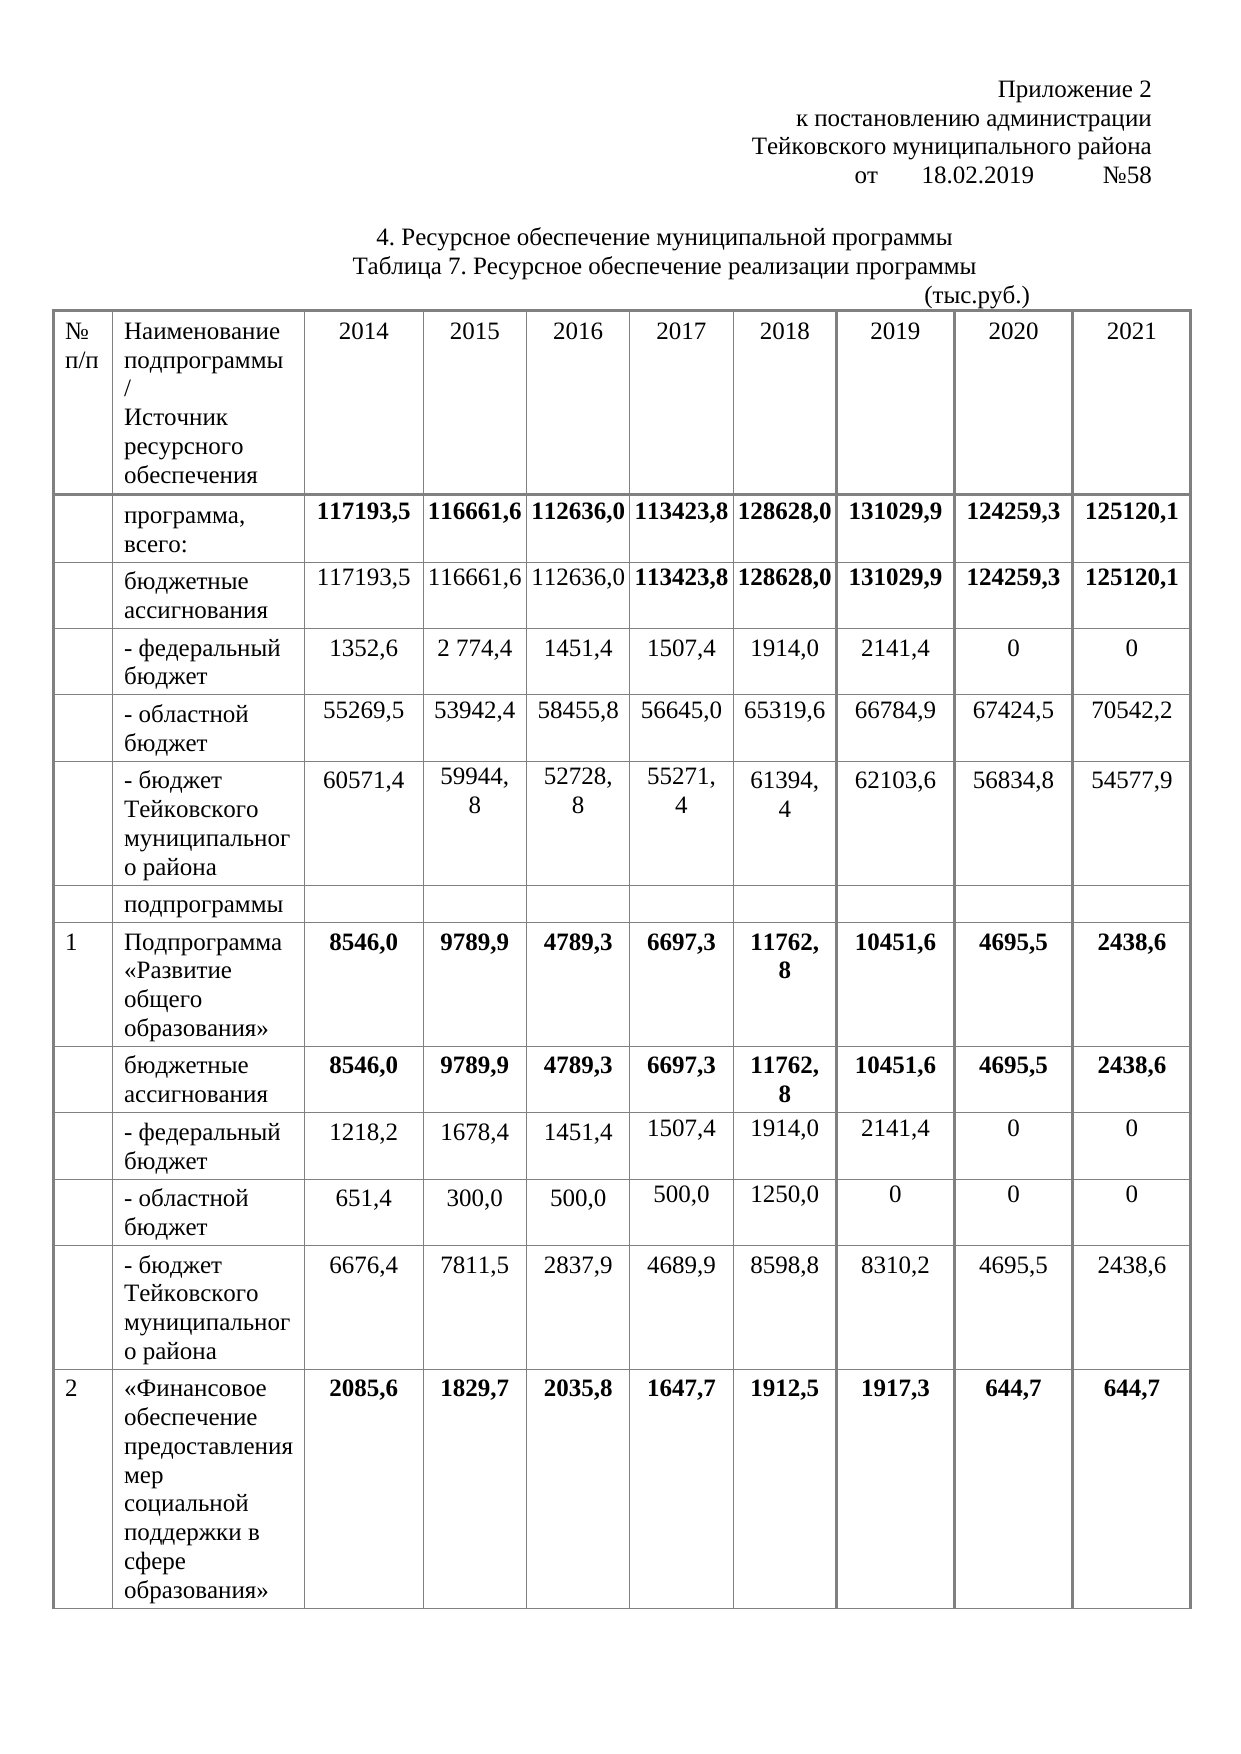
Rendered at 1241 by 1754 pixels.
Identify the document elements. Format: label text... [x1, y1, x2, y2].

table_cell [956, 886, 1071, 922]
table_cell [55, 1113, 112, 1179]
table_cell 65319,6 [734, 695, 835, 761]
table_cell 9789,9 [424, 1047, 526, 1112]
table_cell 125120,1 [1074, 563, 1189, 628]
table_cell [55, 1047, 112, 1112]
table_header 2014 [305, 312, 423, 493]
table_cell 1451,4 [527, 1113, 629, 1179]
table_cell 67424,5 [956, 695, 1071, 761]
table_header 2016 [527, 312, 629, 493]
table_cell [55, 563, 112, 628]
table_cell 0 [956, 1113, 1071, 1179]
table_cell 10451,6 [838, 1047, 953, 1112]
table_header № п/п [55, 312, 112, 493]
table_header 2017 [630, 312, 733, 493]
table_cell 59944,8 [424, 762, 526, 884]
table_cell 2438,6 [1074, 1047, 1189, 1112]
table_cell 300,0 [424, 1180, 526, 1245]
text от 18.02.2019 №58 [177, 160, 1152, 189]
table_cell [838, 886, 953, 922]
table_cell [424, 886, 526, 922]
table_cell 62103,6 [838, 762, 953, 884]
table_cell 1917,3 [838, 1370, 953, 1608]
table_cell подпрограммы [113, 886, 304, 922]
table_cell 117193,5 [305, 496, 423, 562]
table_cell бюджетные ассигнования [113, 563, 304, 628]
table_cell 2438,6 [1074, 923, 1189, 1046]
table_header 2015 [424, 312, 526, 493]
table_cell 58455,8 [527, 695, 629, 761]
table_cell 11762,8 [734, 1047, 835, 1112]
table_cell 112636,0 [527, 563, 629, 628]
table_cell 66784,9 [838, 695, 953, 761]
table_cell 128628,0 [734, 563, 835, 628]
table_cell 8546,0 [305, 1047, 423, 1112]
text 4. Ресурсное обеспечение муниципальной программы [177, 222, 1152, 251]
table_cell 131029,9 [838, 496, 953, 562]
table_cell - областной бюджет [113, 695, 304, 761]
table_cell 54577,9 [1074, 762, 1189, 884]
table_cell 116661,6 [424, 496, 526, 562]
table_cell 2141,4 [838, 629, 953, 694]
text (тыс.руб.) [177, 280, 1152, 309]
table_cell 56834,8 [956, 762, 1071, 884]
table_cell - федеральный бюджет [113, 1113, 304, 1179]
table_cell 1507,4 [630, 629, 733, 694]
table_cell 4789,3 [527, 923, 629, 1046]
table_cell 1250,0 [734, 1180, 835, 1245]
table_cell 2438,6 [1074, 1246, 1189, 1369]
table_header 2020 [956, 312, 1071, 493]
table_cell [55, 762, 112, 884]
table_cell 6697,3 [630, 923, 733, 1046]
table_cell - бюджет Тейковского муниципального района [113, 1246, 304, 1369]
table_cell 128628,0 [734, 496, 835, 562]
table_cell 4695,5 [956, 1047, 1071, 1112]
table_cell 8598,8 [734, 1246, 835, 1369]
table_cell 0 [838, 1180, 953, 1245]
table_cell 2837,9 [527, 1246, 629, 1369]
table_cell 651,4 [305, 1180, 423, 1245]
table_cell 6697,3 [630, 1047, 733, 1112]
table_cell 0 [1074, 1180, 1189, 1245]
table_cell 116661,6 [424, 563, 526, 628]
table_cell 60571,4 [305, 762, 423, 884]
text к постановлению администрации [177, 103, 1152, 131]
table_cell - бюджет Тейковского муниципального района [113, 762, 304, 884]
table_cell 1914,0 [734, 1113, 835, 1179]
table_cell - областной бюджет [113, 1180, 304, 1245]
table_cell [527, 886, 629, 922]
table_cell [1074, 886, 1189, 922]
table_cell 2085,6 [305, 1370, 423, 1608]
table_cell - федеральный бюджет [113, 629, 304, 694]
table_cell 1678,4 [424, 1113, 526, 1179]
table_cell 4789,3 [527, 1047, 629, 1112]
table_cell 4695,5 [956, 1246, 1071, 1369]
table_cell 1647,7 [630, 1370, 733, 1608]
table_cell 113423,8 [630, 563, 733, 628]
text Таблица 7. Ресурсное обеспечение реализации программы [177, 251, 1152, 280]
table_cell 125120,1 [1074, 496, 1189, 562]
table_header Наименование подпрограммы / Источник ресурсного обеспечения [113, 312, 304, 493]
table_cell [55, 1246, 112, 1369]
table_cell программа, всего: [113, 496, 304, 562]
table_cell 500,0 [527, 1180, 629, 1245]
table_header 2021 [1074, 312, 1189, 493]
table_cell 124259,3 [956, 563, 1071, 628]
table_header 2018 [734, 312, 835, 493]
table_cell [734, 886, 835, 922]
table_cell 1218,2 [305, 1113, 423, 1179]
table_header 2019 [838, 312, 953, 493]
table_cell 644,7 [1074, 1370, 1189, 1608]
table_cell [55, 496, 112, 562]
table_cell 0 [956, 1180, 1071, 1245]
table_cell 10451,6 [838, 923, 953, 1046]
table_cell 1914,0 [734, 629, 835, 694]
table_cell 1507,4 [630, 1113, 733, 1179]
table_cell 2035,8 [527, 1370, 629, 1608]
table_cell 0 [956, 629, 1071, 694]
table_cell [305, 886, 423, 922]
text Приложение 2 [177, 74, 1152, 103]
table_cell «Финансовое обеспечение предоставления мер социальной поддержки в сфере образования» [113, 1370, 304, 1608]
table_cell 7811,5 [424, 1246, 526, 1369]
table_cell 8310,2 [838, 1246, 953, 1369]
table_cell 1451,4 [527, 629, 629, 694]
table_cell бюджетные ассигнования [113, 1047, 304, 1112]
table_cell 11762,8 [734, 923, 835, 1046]
table_cell 52728,8 [527, 762, 629, 884]
table_cell 644,7 [956, 1370, 1071, 1608]
table_cell 2141,4 [838, 1113, 953, 1179]
table_cell 1 [55, 923, 112, 1046]
table_cell 112636,0 [527, 496, 629, 562]
table_cell 4689,9 [630, 1246, 733, 1369]
table_cell 70542,2 [1074, 695, 1189, 761]
table_cell 117193,5 [305, 563, 423, 628]
table_cell 1829,7 [424, 1370, 526, 1608]
table_cell 2 [55, 1370, 112, 1608]
table_cell 2 774,4 [424, 629, 526, 694]
table_cell 53942,4 [424, 695, 526, 761]
table_cell 124259,3 [956, 496, 1071, 562]
table_cell 9789,9 [424, 923, 526, 1046]
table_cell 8546,0 [305, 923, 423, 1046]
table_cell 1352,6 [305, 629, 423, 694]
table_cell 61394,4 [734, 762, 835, 884]
table_cell 6676,4 [305, 1246, 423, 1369]
table_cell [630, 886, 733, 922]
text Тейковского муниципального района [177, 131, 1152, 160]
table_cell [55, 695, 112, 761]
table_cell [55, 629, 112, 694]
table_cell 0 [1074, 629, 1189, 694]
table_cell 113423,8 [630, 496, 733, 562]
table_cell [55, 1180, 112, 1245]
table_cell 56645,0 [630, 695, 733, 761]
table_cell 0 [1074, 1113, 1189, 1179]
table_cell [55, 886, 112, 922]
table_cell 55271,4 [630, 762, 733, 884]
table_cell 55269,5 [305, 695, 423, 761]
table_cell 131029,9 [838, 563, 953, 628]
table_cell 4695,5 [956, 923, 1071, 1046]
table_cell Подпрограмма «Развитие общего образования» [113, 923, 304, 1046]
table_cell 1912,5 [734, 1370, 835, 1608]
table_cell 500,0 [630, 1180, 733, 1245]
